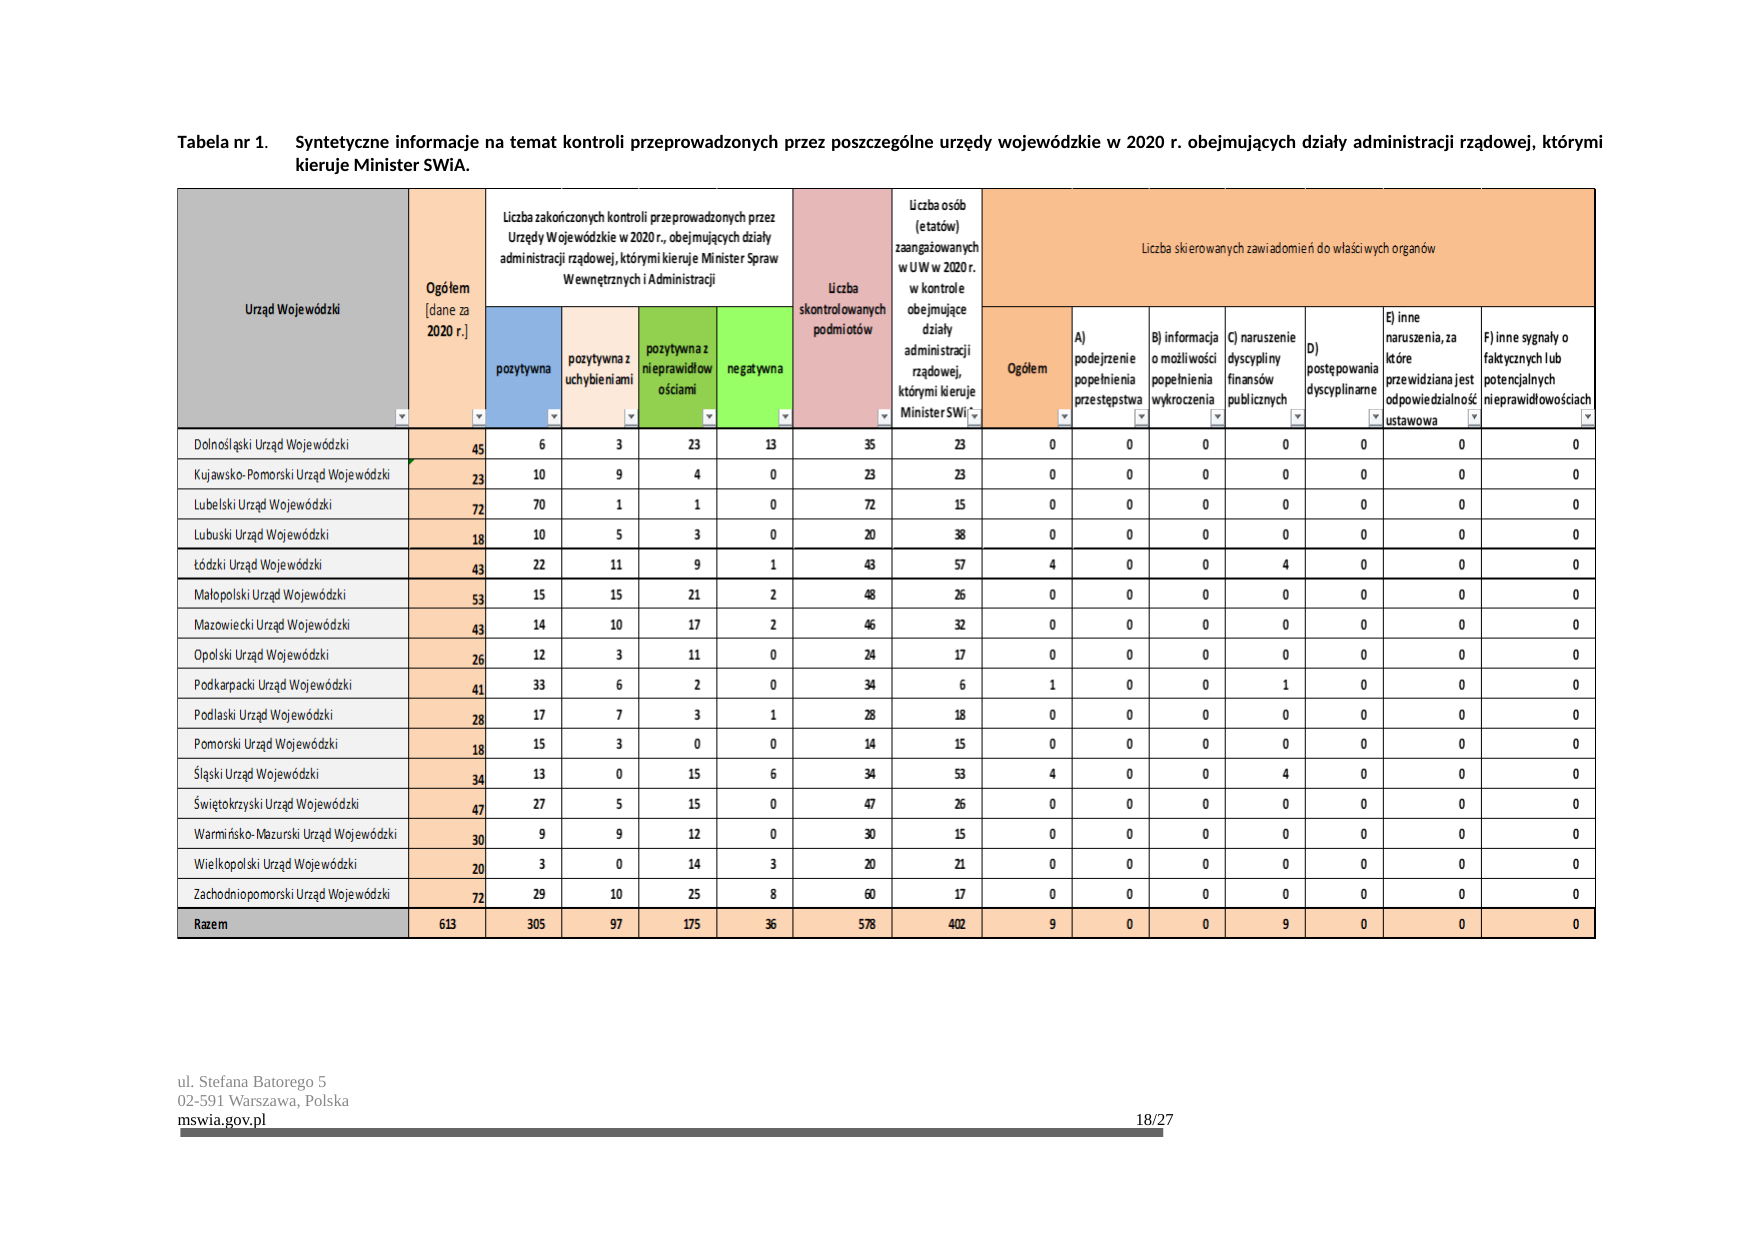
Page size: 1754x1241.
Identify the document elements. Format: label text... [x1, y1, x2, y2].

picture [177, 188, 1597, 940]
text Tabela nr 1. Syntetyczne informacje na temat kontroli przeprowadzonych przez poszczególne urzędy wojewódzkie w 2020 r. obejmujących działy administracji rządowej, którymi kieruje Minister SWiA. [177, 130, 1606, 176]
picture [51, 1128, 1293, 1167]
